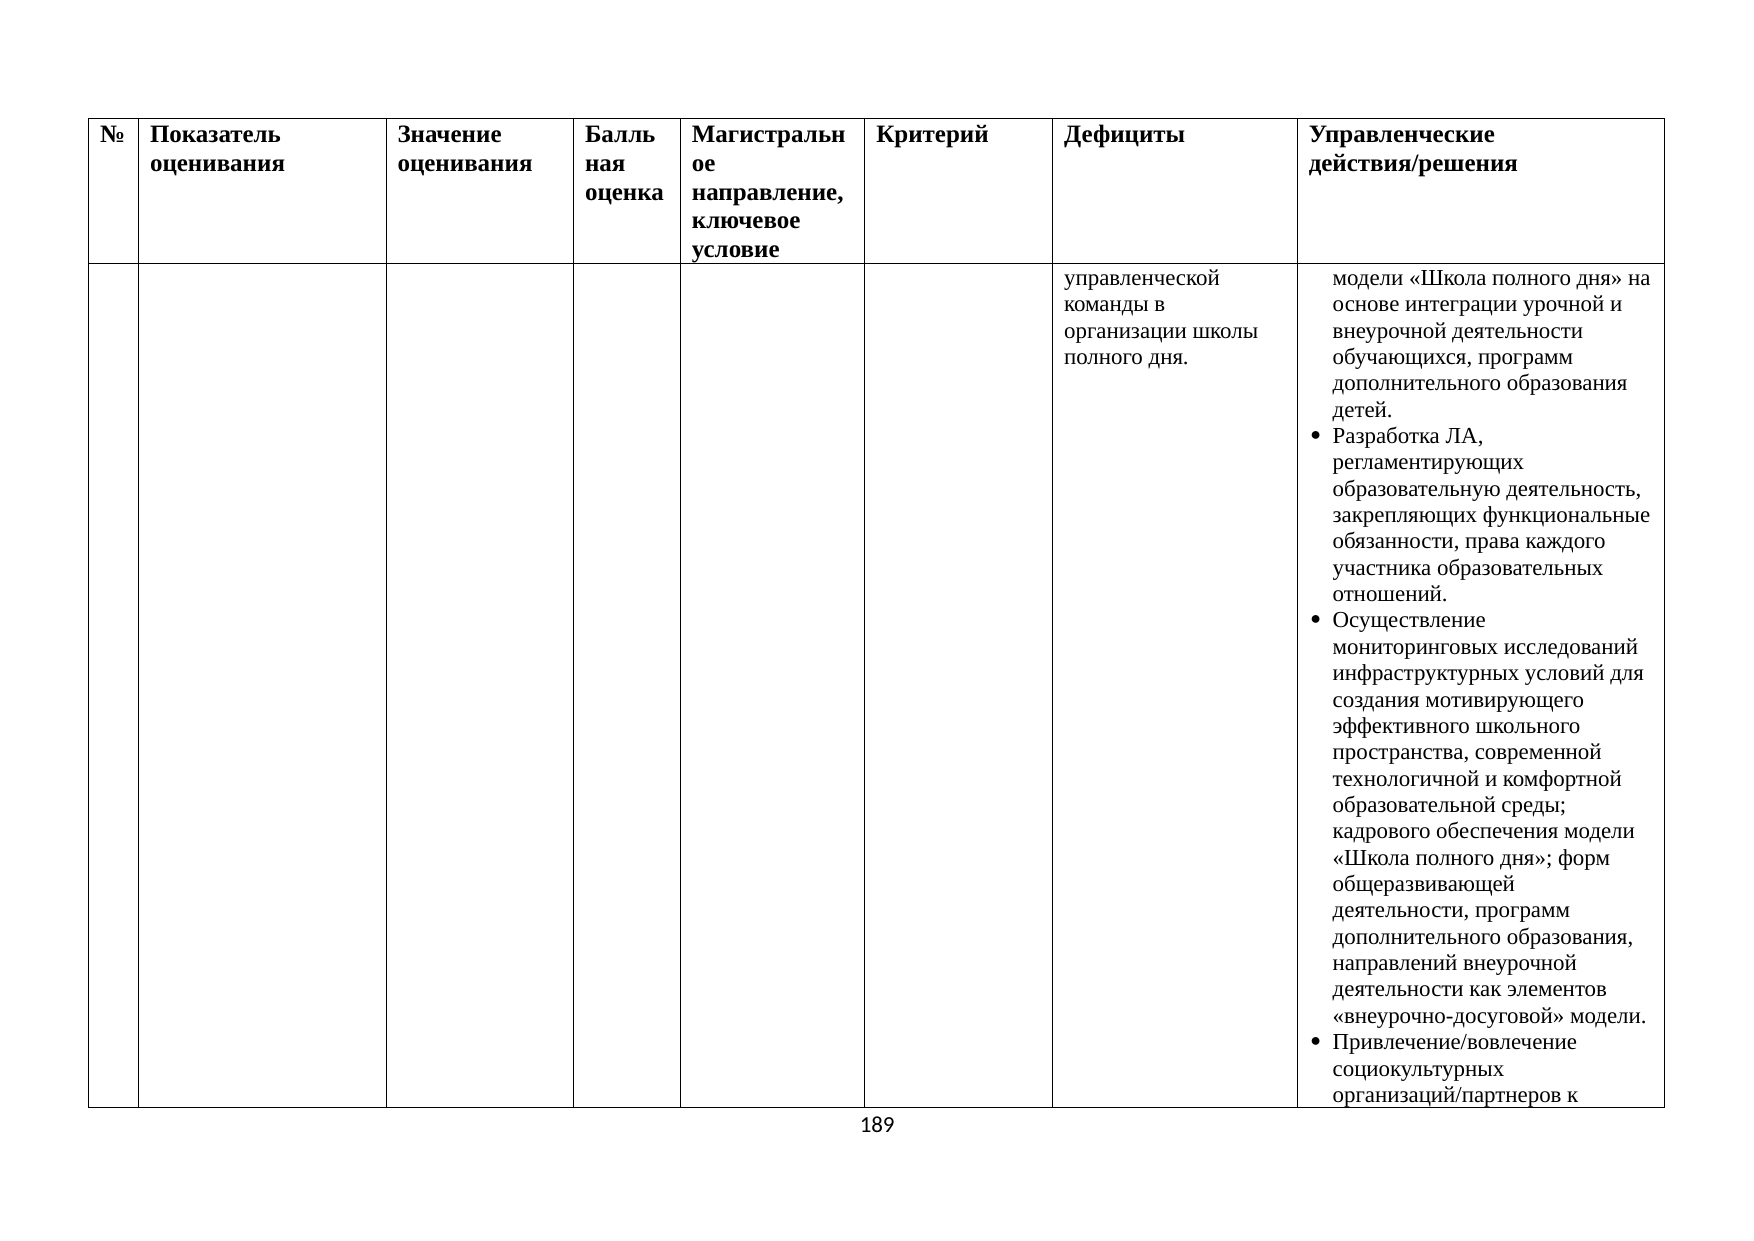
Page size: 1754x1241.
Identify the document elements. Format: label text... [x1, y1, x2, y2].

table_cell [1053, 264, 1297, 1107]
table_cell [1298, 264, 1664, 1107]
table_header Балльная оценка [574, 119, 680, 263]
table_header Дефициты [1053, 119, 1297, 263]
table_header Показатель оценивания [139, 119, 386, 263]
table_header Критерий [865, 119, 1052, 263]
table_header № [89, 119, 138, 263]
table_header Магистральное направление, ключевое условие [681, 119, 864, 263]
table_header Значение оценивания [387, 119, 573, 263]
table_header Управленческие действия/решения [1298, 119, 1664, 263]
